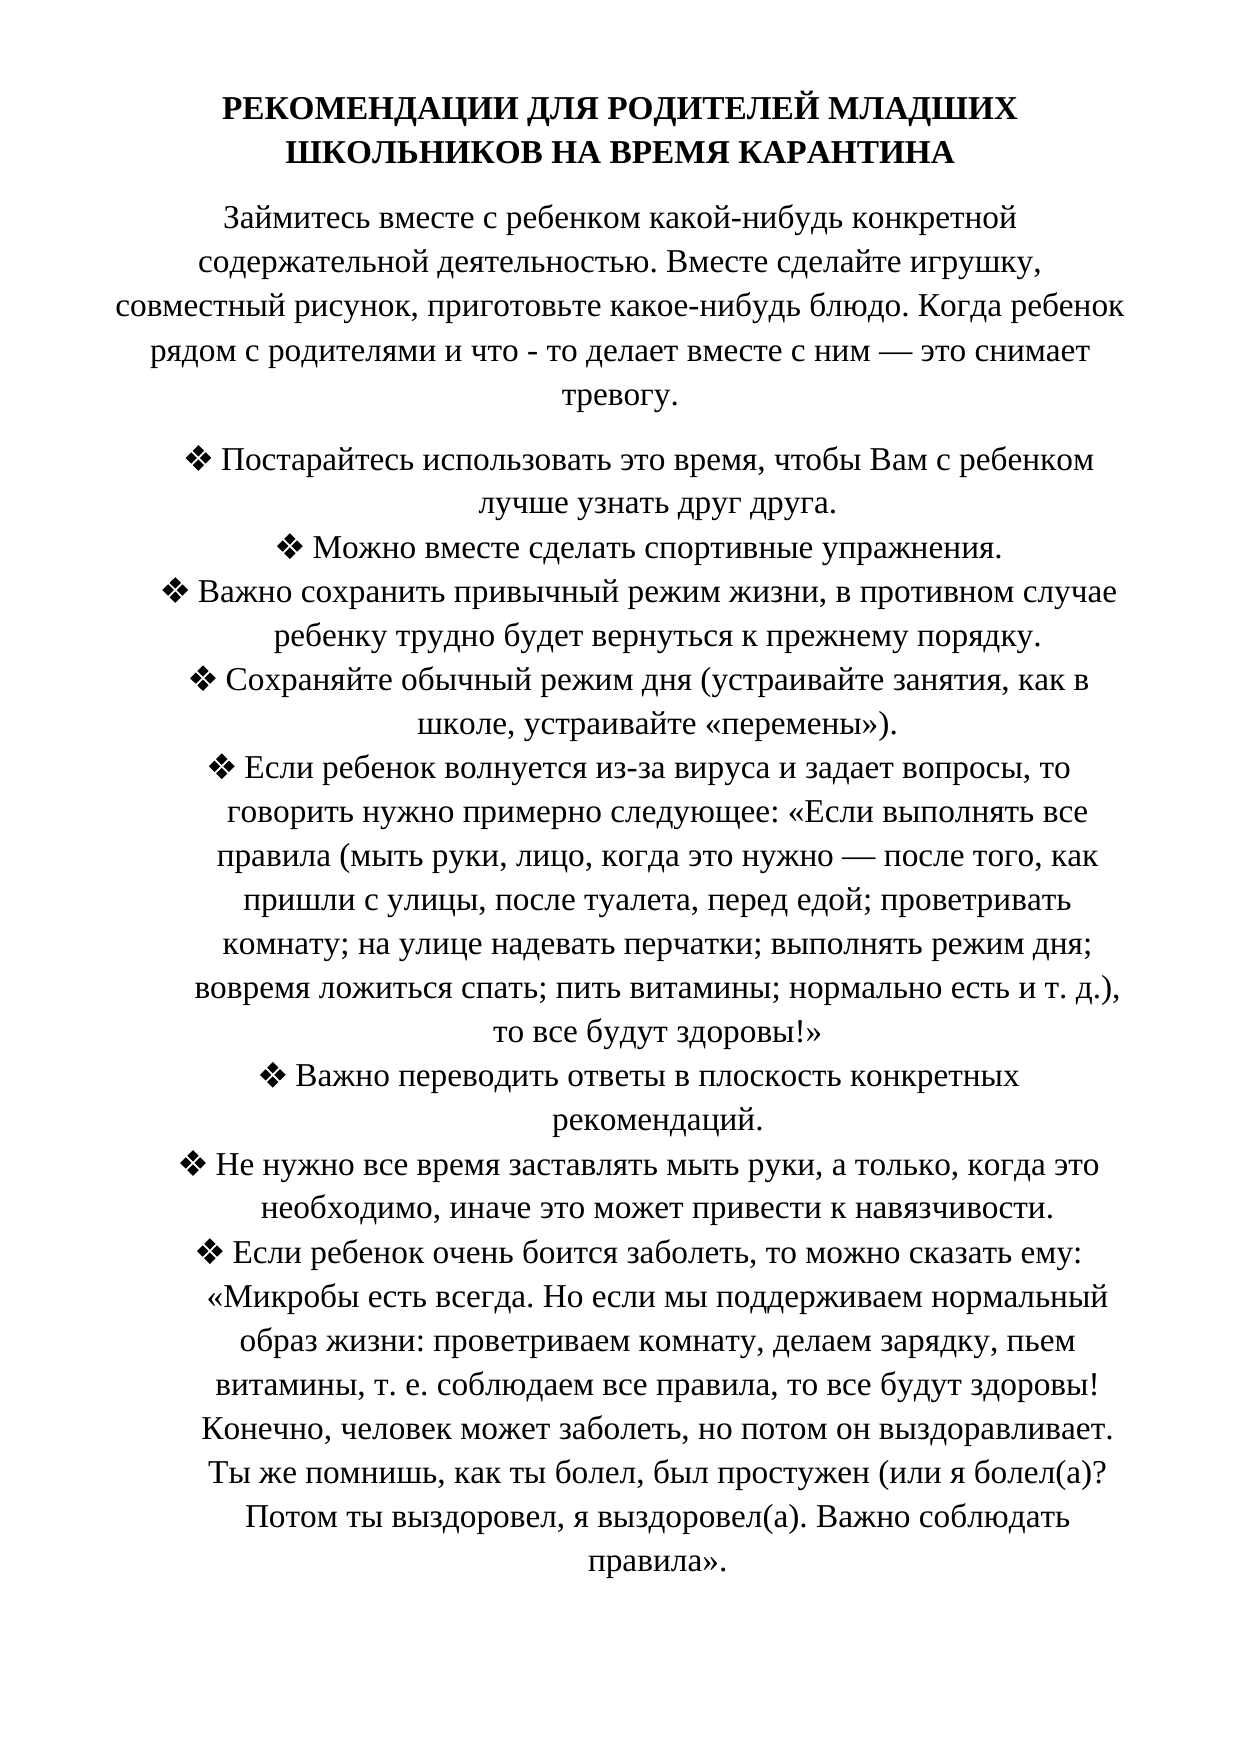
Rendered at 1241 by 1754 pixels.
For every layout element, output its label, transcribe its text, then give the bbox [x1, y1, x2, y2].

list Не нужно все время заставлять мыть руки, а только, когда это необходимо, иначе это может привести к навязчивости. [150, 1144, 1128, 1226]
list Постарайтесь использовать это время, чтобы Вам с ребенком лучше узнать друг друга. [150, 439, 1128, 521]
list Важно переводить ответы в плоскость конкретных рекомендаций. [150, 1056, 1128, 1138]
list Если ребенок волнуется из-за вируса и задает вопросы, то говорить нужно примерно следующее: «Если выполнять все правила (мыть руки, лицо, когда это нужно — после того, как пришли с улицы, после туалета, перед едой; проветривать комнату; на улице надевать перчатки; выполнять режим дня; вовремя ложиться спать; пить витамины; нормально есть и т. д.), то все будут здоровы!» [150, 747, 1128, 1050]
list Можно вместе сделать спортивные упражнения. [150, 527, 1128, 565]
list Важно сохранить привычный режим жизни, в противном случае ребенку трудно будет вернуться к прежнему порядку. [150, 571, 1128, 653]
text РЕКОМЕНДАЦИИ ДЛЯ РОДИТЕЛЕЙ МЛАДШИХ ШКОЛЬНИКОВ НА ВРЕМЯ КАРАНТИНА [112, 89, 1128, 171]
list Если ребенок очень боится заболеть, то можно сказать ему: «Микробы есть всегда. Но если мы поддерживаем нормальный образ жизни: проветриваем комнату, делаем зарядку, пьем витамины, т. е. соблюдаем все правила, то все будут здоровы! Конечно, человек может заболеть, но потом он выздоравливает. Ты же помнишь, как ты болел, был простужен (или я болел(а)? Потом ты выздоровел, я выздоровел(а). Важно соблюдать правила». [150, 1232, 1128, 1579]
text Займитесь вместе с ребенком какой-нибудь конкретной содержательной деятельностью. Вместе сделайте игрушку, совместный рисунок, приготовьте какое-нибудь блюдо. Когда ребенок рядом с родителями и что - то делает вместе с ним — это снимает тревогу. [112, 198, 1128, 412]
list Сохраняйте обычный режим дня (устраивайте занятия, как в школе, устраивайте «перемены»). [150, 659, 1128, 741]
